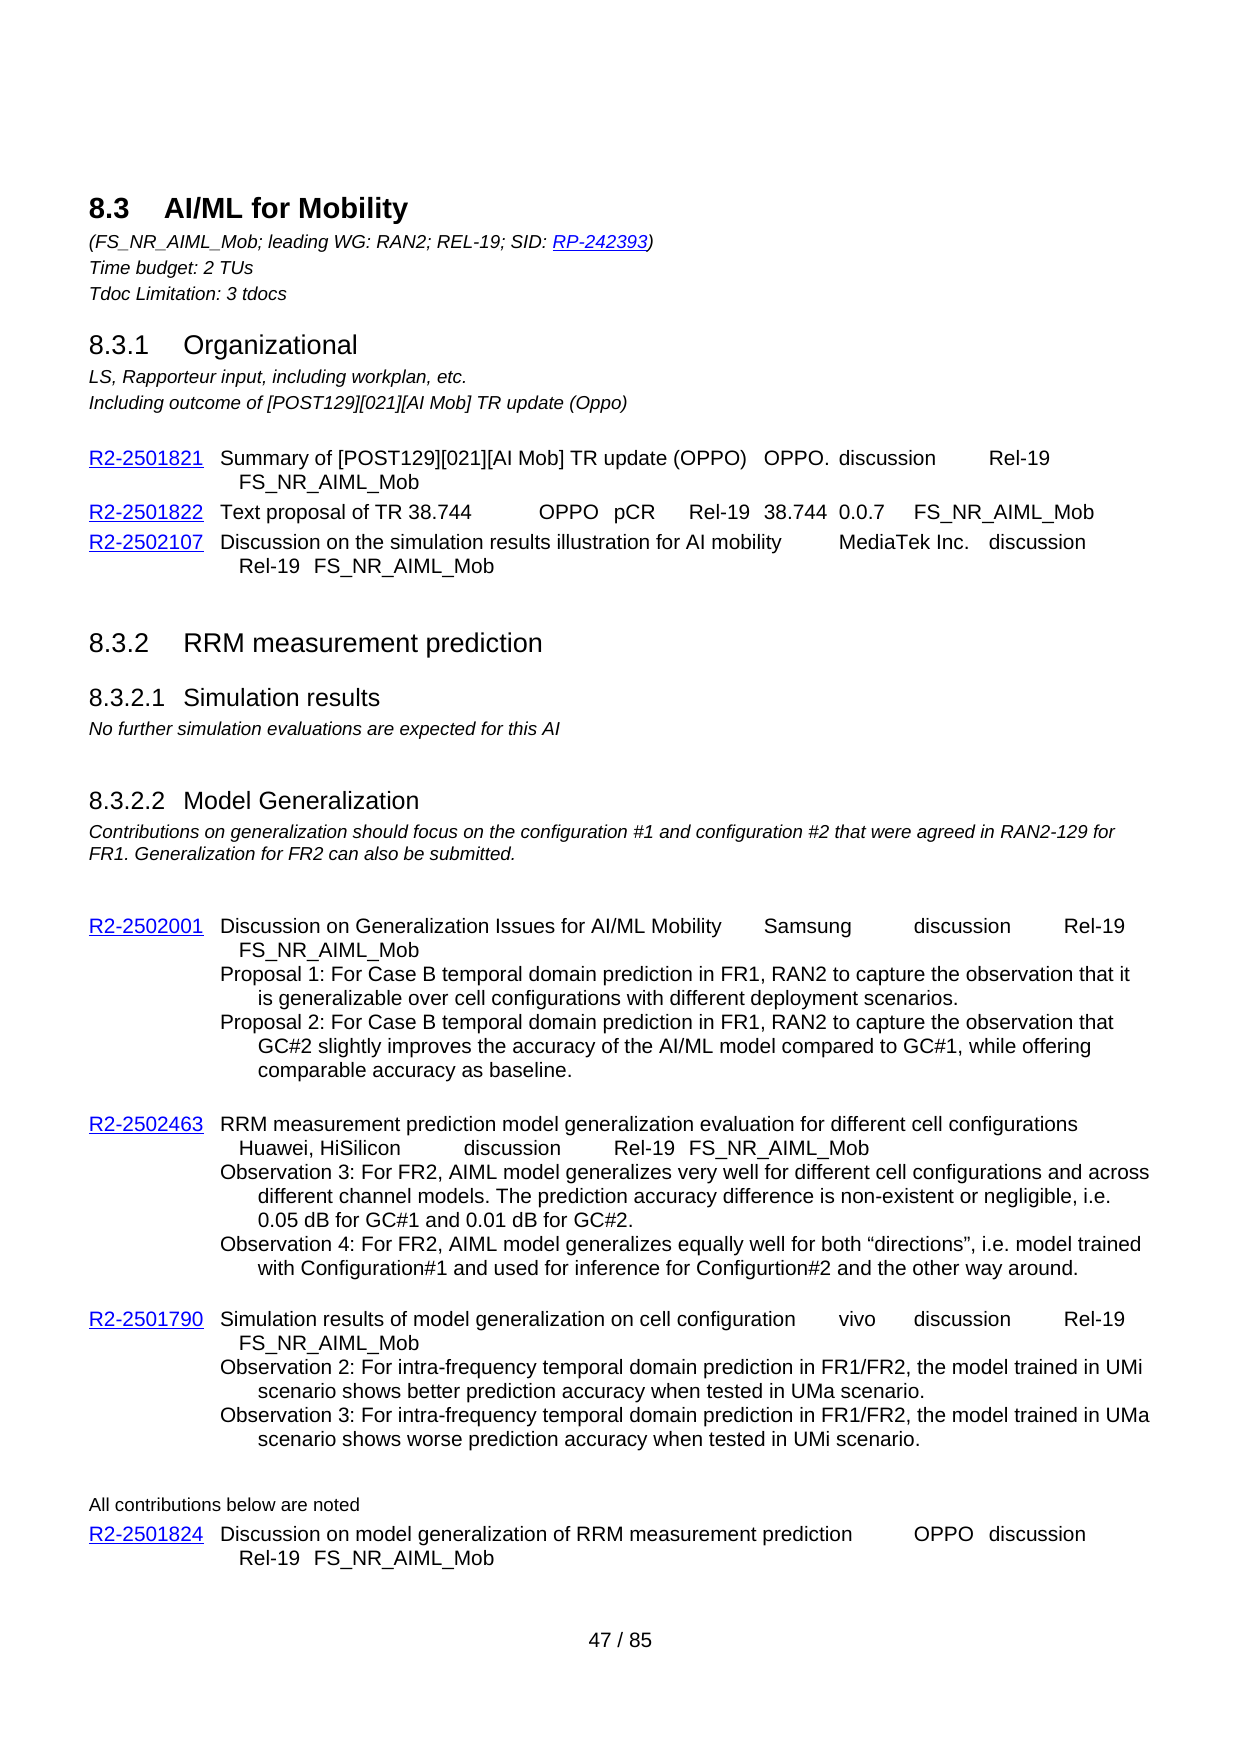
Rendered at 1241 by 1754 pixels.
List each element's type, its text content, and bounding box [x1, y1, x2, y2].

text Observation 2: For intra-frequency temporal domain prediction in FR1/FR2, the model trained in UMi scenario shows better prediction accuracy when tested in UMa scenario. [220, 1355, 1152, 1403]
text All contributions below are noted [89, 1494, 1152, 1516]
text Observation 3: For FR2, AIML model generalizes very well for different cell configurations and across different channel models. The prediction accuracy difference is non-existent or negligible, i.e. 0.05 dB for GC#1 and 0.01 dB for GC#2. [220, 1159, 1152, 1231]
title R2-2502463 RRM measurement prediction model generalization evaluation for different cell configurations Huawei, HiSilicon discussion Rel-19 FS_NR_AIML_Mob [89, 1112, 1152, 1159]
title R2-2502001 Discussion on Generalization Issues for AI/ML Mobility Samsung discussion Rel-19 FS_NR_AIML_Mob [89, 914, 1152, 962]
title R2-2501821 Summary of [POST129][021][AI Mob] TR update (OPPO) OPPO. discussion Rel-19 FS_NR_AIML_Mob [89, 446, 1152, 493]
text LS, Rapporteur input, including workplan, etc. [89, 366, 1152, 388]
title R2-2501822 Text proposal of TR 38.744 OPPO pCR Rel-19 38.744 0.0.7 FS_NR_AIML_Mob [89, 500, 1152, 524]
subtitle 8.3 AI/ML for Mobility [89, 191, 1152, 224]
text Tdoc Limitation: 3 tdocs [89, 282, 1152, 304]
text (FS_NR_AIML_Mob; leading WG: RAN2; REL-19; SID: RP-242393) [89, 231, 1152, 252]
text Proposal 1: For Case B temporal domain prediction in FR1, RAN2 to capture the observation that it is generalizable over cell configurations with different deployment scenarios. [220, 962, 1152, 1009]
subtitle 8.3.1 Organizational [89, 329, 1152, 360]
subtitle 8.3.2.1 Simulation results [89, 683, 1152, 712]
text Contributions on generalization should focus on the configuration #1 and configuration #2 that were agreed in RAN2-129 for FR1. Generalization for FR2 can also be submitted. [89, 821, 1152, 864]
subtitle 8.3.2.2 Model Generalization [89, 786, 1152, 815]
title R2-2501790 Simulation results of model generalization on cell configuration vivo discussion Rel-19 FS_NR_AIML_Mob [89, 1307, 1152, 1355]
text Time budget: 2 TUs [89, 257, 1152, 278]
title No further simulation evaluations are expected for this AI [89, 718, 1152, 740]
text Proposal 2: For Case B temporal domain prediction in FR1, RAN2 to capture the observation that GC#2 slightly improves the accuracy of the AI/ML model compared to GC#1, while offering comparable accuracy as baseline. [220, 1009, 1152, 1081]
text R2-2501824 Discussion on model generalization of RRM measurement prediction OPPO discussion Rel-19 FS_NR_AIML_Mob [89, 1522, 1152, 1570]
text Observation 3: For intra-frequency temporal domain prediction in FR1/FR2, the model trained in UMa scenario shows worse prediction accuracy when tested in UMi scenario. [220, 1403, 1152, 1451]
title R2-2502107 Discussion on the simulation results illustration for AI mobility MediaTek Inc. discussion Rel-19 FS_NR_AIML_Mob [89, 530, 1152, 578]
text Observation 4: For FR2, AIML model generalizes equally well for both “directions”, i.e. model trained with Configuration#1 and used for inference for Configurtion#2 and the other way around. [220, 1231, 1152, 1279]
text Including outcome of [POST129][021][AI Mob] TR update (Oppo) [89, 392, 1152, 414]
subtitle 8.3.2 RRM measurement prediction [89, 627, 1152, 658]
